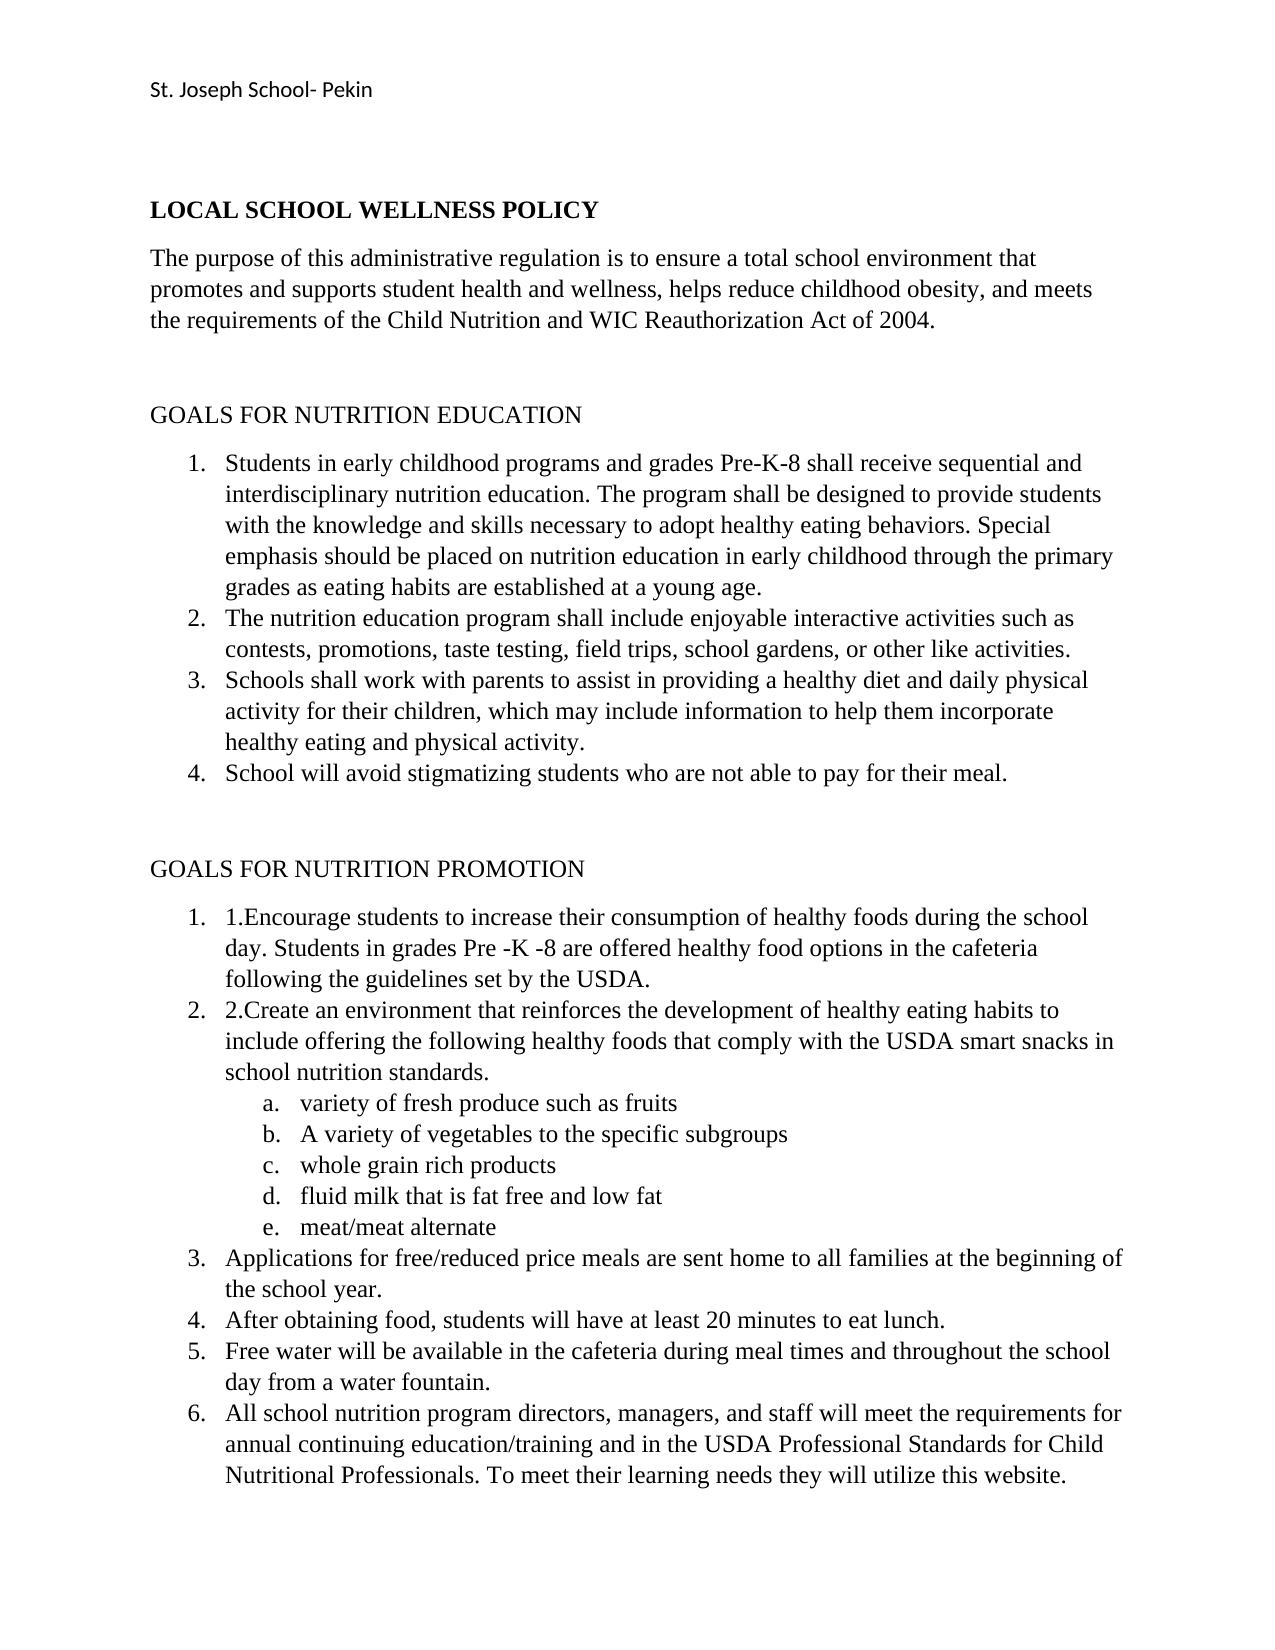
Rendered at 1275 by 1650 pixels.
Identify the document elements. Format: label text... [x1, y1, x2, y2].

list School will avoid stigmatizing students who are not able to pay for their meal. [187, 758, 1125, 787]
list Applications for free/reduced price meals are sent home to all families at the beginning of the school year. [187, 1243, 1125, 1303]
list variety of fresh produce such as fruits [262, 1088, 1125, 1117]
text LOCAL SCHOOL WELLNESS POLICY [150, 195, 1125, 224]
list whole grain rich products [262, 1150, 1125, 1179]
list Schools shall work with parents to assist in providing a healthy diet and daily physical activity for their children, which may include information to help them incorporate healthy eating and physical activity. [187, 665, 1125, 756]
list A variety of vegetables to the specific subgroups [262, 1119, 1125, 1148]
list All school nutrition program directors, managers, and staff will meet the requirements for annual continuing education/training and in the USDA Professional Standards for Child Nutritional Professionals. To meet their learning needs they will utilize this website. [187, 1398, 1125, 1489]
list 2.Create an environment that reinforces the development of healthy eating habits to include offering the following healthy foods that comply with the USDA smart snacks in school nutrition standards. [187, 995, 1125, 1086]
list After obtaining food, students will have at least 20 minutes to eat lunch. [187, 1305, 1125, 1334]
text GOALS FOR NUTRITION PROMOTION [150, 854, 1125, 883]
list meat/meat alternate [262, 1212, 1125, 1241]
list Free water will be available in the cafeteria during meal times and throughout the school day from a water fountain. [187, 1336, 1125, 1396]
text The purpose of this administrative regulation is to ensure a total school environment that promotes and supports student health and wellness, helps reduce childhood obesity, and meets the requirements of the Child Nutrition and WIC Reauthorization Act of 2004. [150, 243, 1125, 334]
list Students in early childhood programs and grades Pre-K-8 shall receive sequential and interdisciplinary nutrition education. The program shall be designed to provide students with the knowledge and skills necessary to adopt healthy eating behaviors. Special emphasis should be placed on nutrition education in early childhood through the primary grades as eating habits are established at a young age. [187, 448, 1125, 601]
list 1.Encourage students to increase their consumption of healthy foods during the school day. Students in grades Pre -K -8 are offered healthy food options in the cafeteria following the guidelines set by the USDA. [187, 902, 1125, 992]
list The nutrition education program shall include enjoyable interactive activities such as contests, promotions, taste testing, field trips, school gardens, or other like activities. [187, 603, 1125, 663]
list fluid milk that is fat free and low fat [262, 1181, 1125, 1210]
text GOALS FOR NUTRITION EDUCATION [150, 400, 1125, 429]
